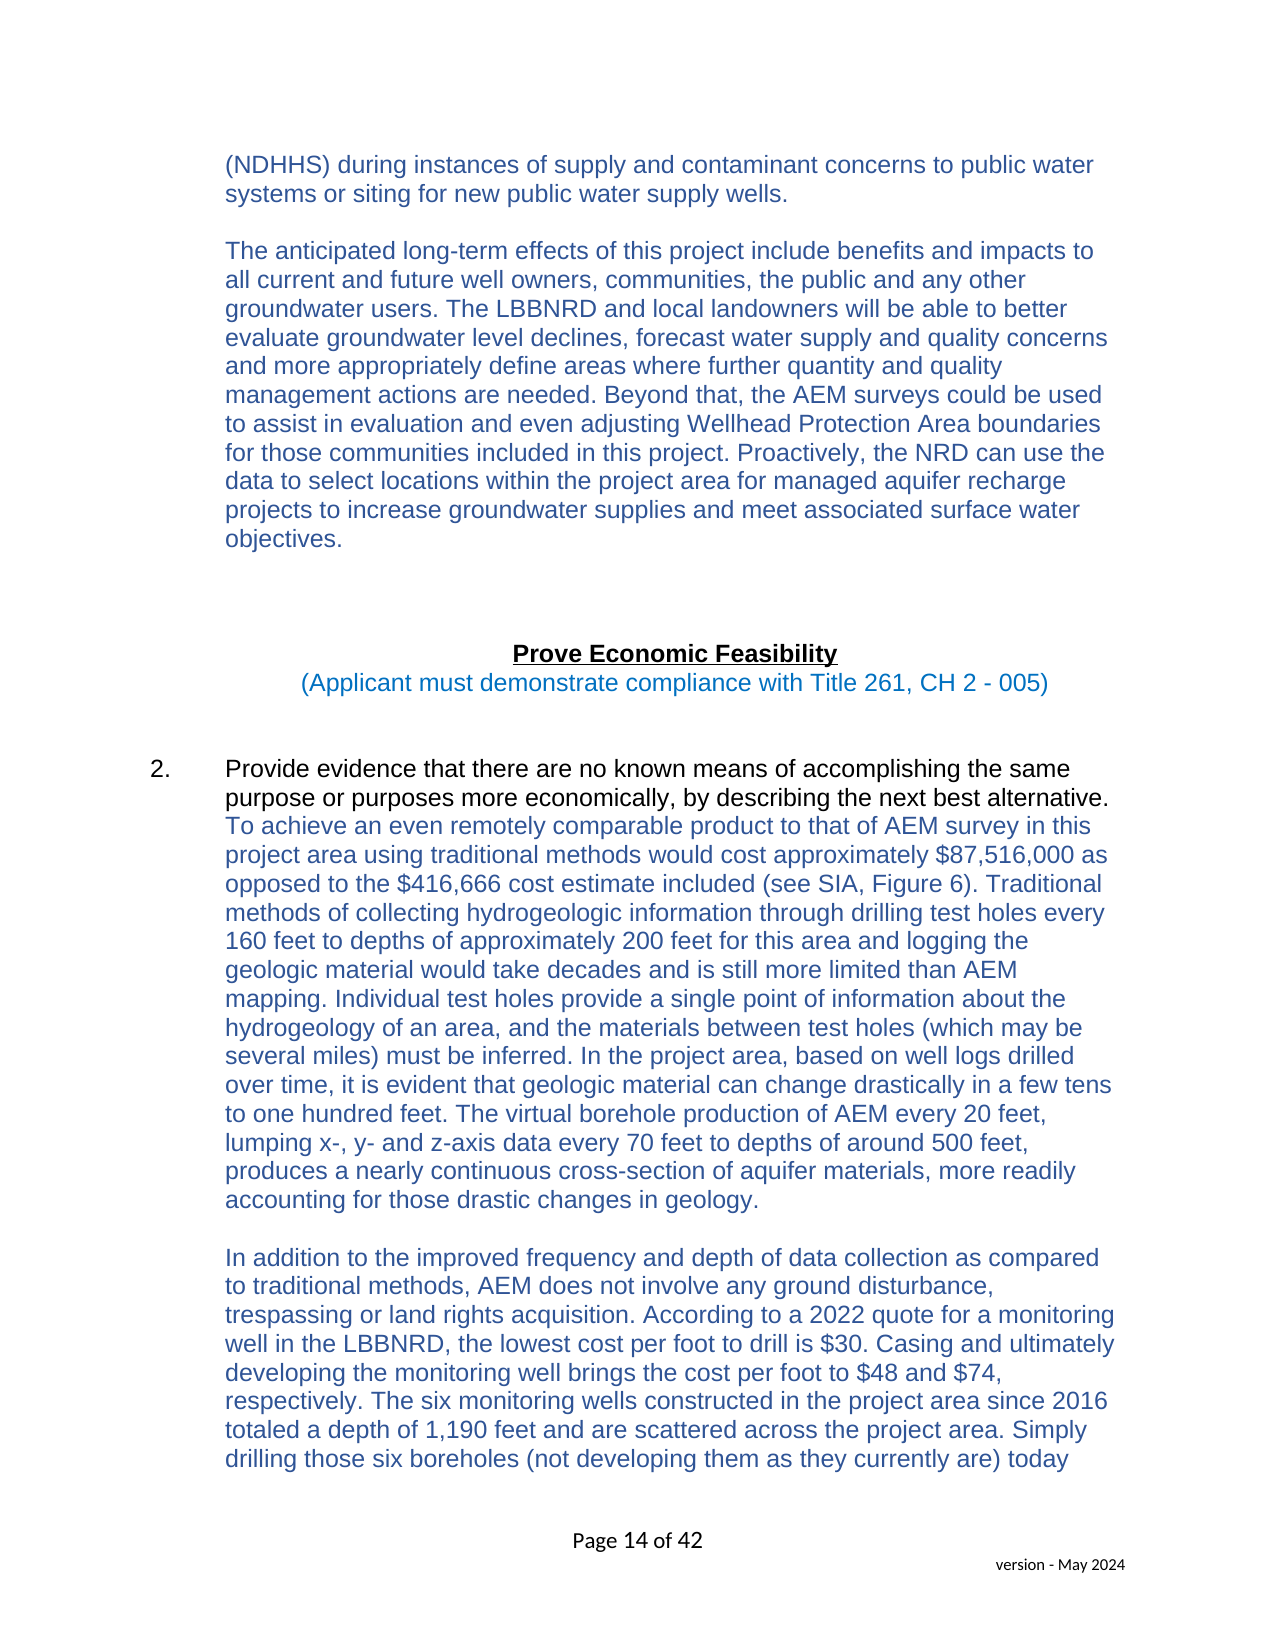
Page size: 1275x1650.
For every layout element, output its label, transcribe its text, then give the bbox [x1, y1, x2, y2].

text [225, 1242, 1125, 1472]
text (Applicant must demonstrate compliance with Title 261, CH 2 - 005) [225, 667, 1125, 696]
list Provide evidence that there are no known means of accomplishing the same purpose or purposes more economically, by describing the next best alternative. [150, 754, 1125, 811]
text To achieve an even remotely comparable product to that of AEM survey in this project area using traditional methods would cost approximately $87,516,000 as opposed to the $416,666 cost estimate included (see SIA, Figure 6). Traditional methods of collecting hydrogeologic information through drilling test holes every 160 feet to depths of approximately 200 feet for this area and logging the geologic material would take decades and is still more limited than AEM mapping. Individual test holes provide a single point of information about the hydrogeology of an area, and the materials between test holes (which may be several miles) must be inferred. In the project area, based on well logs drilled over time, it is evident that geologic material can change drastically in a few tens to one hundred feet. The virtual borehole production of AEM every 20 feet, lumping x-, y- and z-axis data every 70 feet to depths of around 500 feet, produces a nearly continuous cross-section of aquifer materials, more readily accounting for those drastic changes in geology. [225, 811, 1125, 1214]
text Prove Economic Feasibility [225, 639, 1125, 667]
text The anticipated long-term effects of this project include benefits and impacts to all current and future well owners, communities, the public and any other groundwater users. The LBBNRD and local landowners will be able to better evaluate groundwater level declines, forecast water supply and quality concerns and more appropriately define areas where further quantity and quality management actions are needed. Beyond that, the AEM surveys could be used to assist in evaluation and even adjusting Wellhead Protection Area boundaries for those communities included in this project. Proactively, the NRD can use the data to select locations within the project area for managed aquifer recharge projects to increase groundwater supplies and meet associated surface water objectives. [225, 236, 1125, 552]
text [150, 150, 1125, 207]
